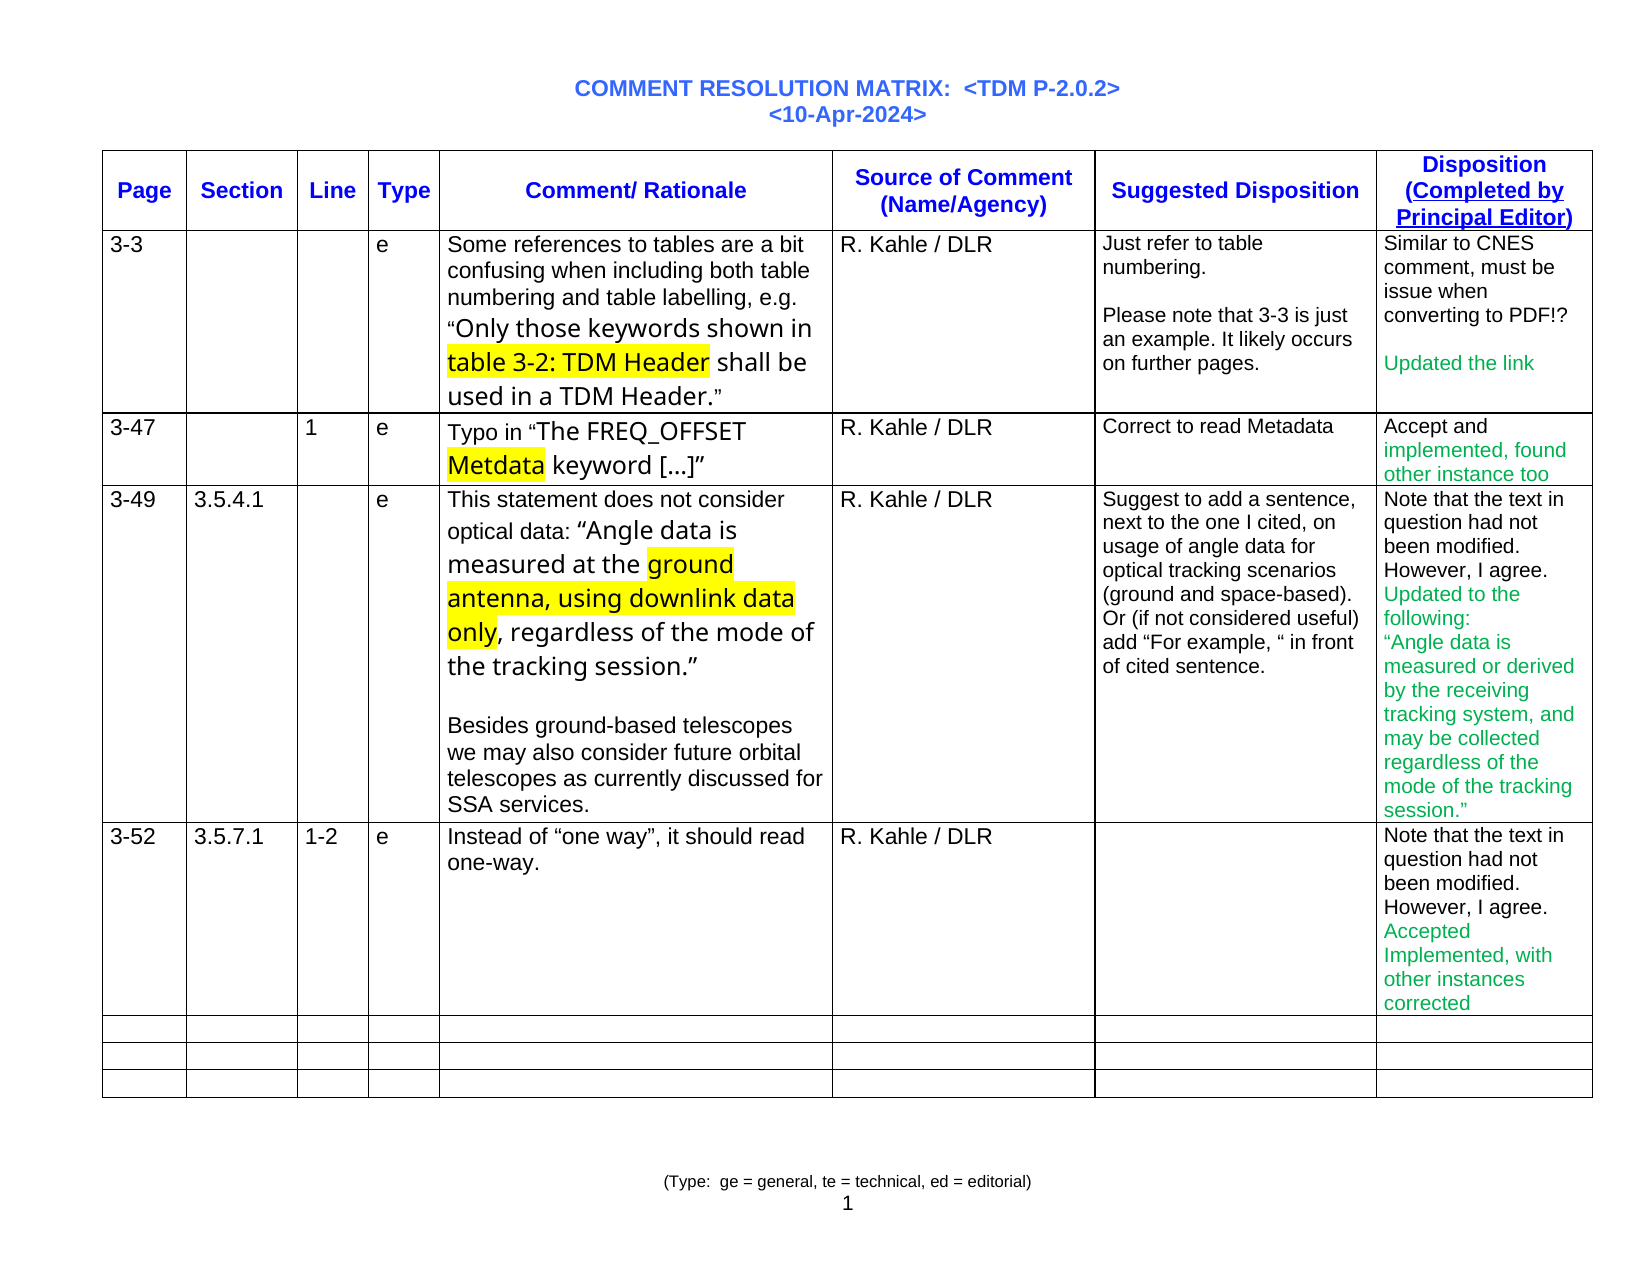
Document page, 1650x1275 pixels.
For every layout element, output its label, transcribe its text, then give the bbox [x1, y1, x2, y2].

table_cell [833, 1070, 1094, 1097]
table_cell [187, 414, 297, 485]
table_cell 3-3 [103, 231, 186, 412]
table_cell [298, 486, 368, 822]
table_cell [1096, 1070, 1376, 1097]
table_cell 1-2 [298, 823, 368, 1014]
table_cell Note that the text in question had not been modified. However, I agree. Updated to the following: “Angle data is measured or derived by the receiving tracking system, and may be collected regardless of the mode of the tracking session.” [1377, 486, 1592, 822]
table_cell [369, 1070, 439, 1097]
table_cell [103, 1043, 186, 1069]
table_cell e [369, 823, 439, 1014]
table_cell R. Kahle / DLR [833, 231, 1094, 412]
table_cell [440, 1016, 832, 1042]
table_cell R. Kahle / DLR [833, 823, 1094, 1014]
table_cell Suggest to add a sentence, next to the one I cited, on usage of angle data for optical tracking scenarios (ground and space-based). Or (if not considered useful) add “For example, “ in front of cited sentence. [1096, 486, 1376, 822]
table_header Line [298, 151, 368, 230]
table_cell [187, 1070, 297, 1097]
table_cell Typo in “The FREQ_OFFSET Metdata keyword […]” [440, 414, 832, 485]
table_cell [298, 1070, 368, 1097]
table_cell Instead of “one way”, it should read one-way. [440, 823, 832, 1014]
table_cell [187, 1043, 297, 1069]
table_cell [1377, 1043, 1592, 1069]
table_cell [833, 1043, 1094, 1069]
table_header Disposition (Completed by Principal Editor) [1377, 151, 1592, 230]
table_cell 3.5.4.1 [187, 486, 297, 822]
table_cell Just refer to table numbering. Please note that 3-3 is just an example. It likely occurs on further pages. [1096, 231, 1376, 412]
table_cell [369, 1043, 439, 1069]
table_cell [369, 1016, 439, 1042]
table_cell [298, 1043, 368, 1069]
table_cell This statement does not consider optical data: “Angle data is measured at the ground antenna, using downlink data only, regardless of the mode of the tracking session.” Besides ground-based telescopes we may also consider future orbital telescopes as currently discussed for SSA services. [440, 486, 832, 822]
table_cell [1096, 823, 1376, 1014]
table_cell R. Kahle / DLR [833, 414, 1094, 485]
table_header Section [187, 151, 297, 230]
table_cell [103, 1016, 186, 1042]
table_header Source of Comment (Name/Agency) [833, 151, 1094, 230]
table_cell Some references to tables are a bit confusing when including both table numbering and table labelling, e.g. “Only those keywords shown in table 3-2: TDM Header shall be used in a TDM Header.” [440, 231, 832, 412]
table_header Type [369, 151, 439, 230]
table_cell 3-47 [103, 414, 186, 485]
table_cell e [369, 231, 439, 412]
table_cell e [369, 414, 439, 485]
table_cell Note that the text in question had not been modified. However, I agree. Accepted Implemented, with other instances corrected [1377, 823, 1592, 1014]
table_cell [1377, 1016, 1592, 1042]
table_cell Similar to CNES comment, must be issue when converting to PDF!? Updated the link [1377, 231, 1592, 412]
table_cell [1377, 1070, 1592, 1097]
table_cell e [369, 486, 439, 822]
table_cell Correct to read Metadata [1096, 414, 1376, 485]
table_header Suggested Disposition [1096, 151, 1376, 230]
table_cell [833, 1016, 1094, 1042]
table_cell [103, 1070, 186, 1097]
table_cell 1 [298, 414, 368, 485]
table_cell [1096, 1016, 1376, 1042]
table_cell 3.5.7.1 [187, 823, 297, 1014]
table_cell 3-49 [103, 486, 186, 822]
table_cell [440, 1043, 832, 1069]
table_cell Accept and implemented, found other instance too [1377, 414, 1592, 485]
table_cell [187, 231, 297, 412]
table_cell [187, 1016, 297, 1042]
table_cell [440, 1070, 832, 1097]
table_header Comment/ Rationale [440, 151, 832, 230]
table_header Page [103, 151, 186, 230]
table_cell R. Kahle / DLR [833, 486, 1094, 822]
table_cell 3-52 [103, 823, 186, 1014]
table_cell [298, 231, 368, 412]
table_cell [298, 1016, 368, 1042]
table_cell [1096, 1043, 1376, 1069]
